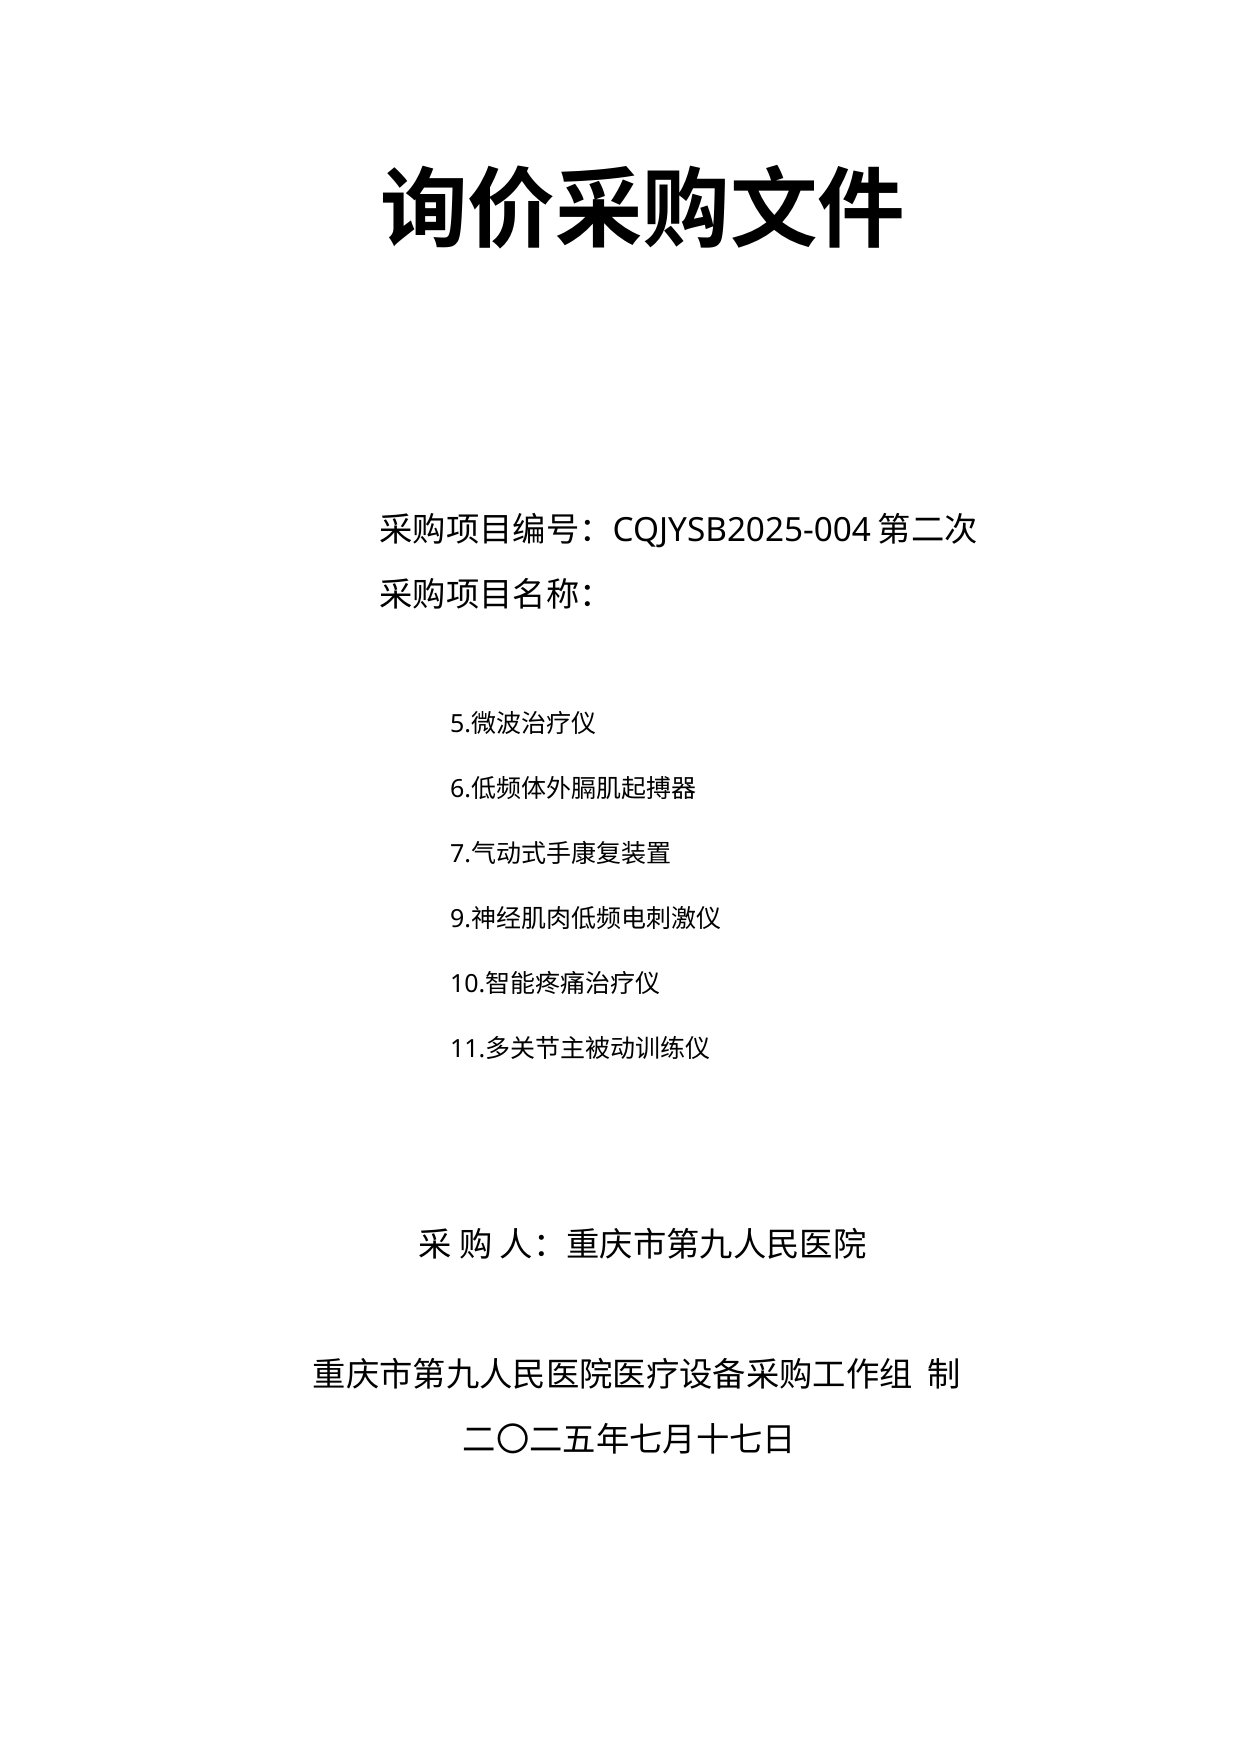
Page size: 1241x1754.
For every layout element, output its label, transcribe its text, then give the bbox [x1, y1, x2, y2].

text 二〇二五年七月十七日 [162, 1404, 1122, 1469]
text 采购项目名称： [162, 559, 1122, 624]
text 10.智能疼痛治疗仪 [162, 949, 1122, 1014]
text 采购项目编号：CQJYSB2025-004第二次 [162, 494, 1122, 559]
text 5.微波治疗仪 [162, 689, 1122, 754]
text 采 购 人：重庆市第九人民医院 [162, 1209, 1122, 1274]
text 11.多关节主被动训练仪 [162, 1014, 1122, 1079]
text 6.低频体外膈肌起搏器 [162, 754, 1122, 819]
text 询价采购文件 [162, 137, 1122, 267]
text 9.神经肌肉低频电刺激仪 [162, 884, 1122, 949]
text 7.气动式手康复装置 [162, 819, 1122, 884]
text 重庆市第九人民医院医疗设备采购工作组 制 [162, 1339, 1122, 1404]
